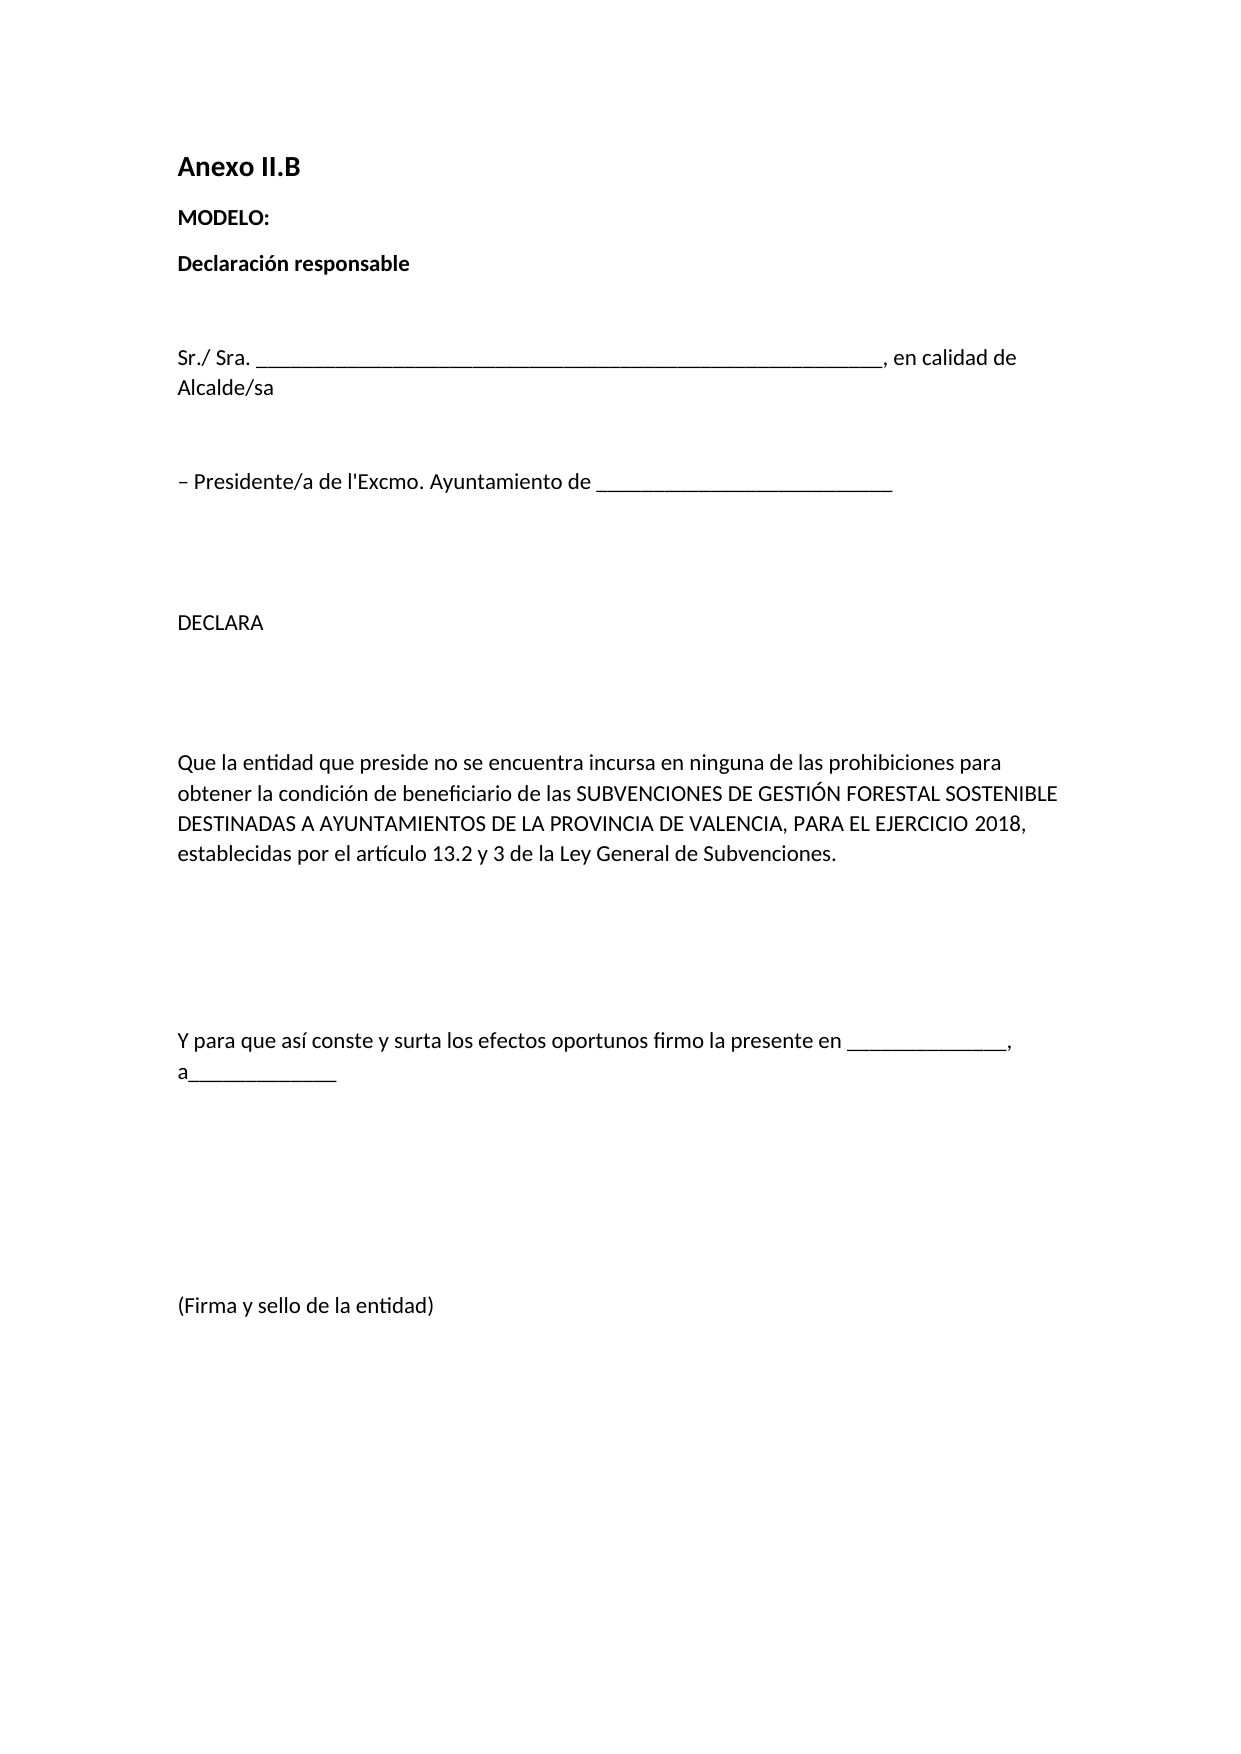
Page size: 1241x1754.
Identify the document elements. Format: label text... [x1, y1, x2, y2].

text Y para que así conste y surta los efectos oportunos firmo la presente en ______________, a_____________ [177, 1027, 1063, 1085]
text DECLARA [177, 608, 1063, 636]
text Declaración responsable [177, 249, 1063, 278]
text MODELO: [177, 203, 1063, 231]
text – Presidente/a de l'Excmo. Ayuntamiento de __________________________ [177, 467, 1063, 495]
text Sr./ Sra. _______________________________________________________, en calidad de Alcalde/sa [177, 343, 1063, 402]
text Que la entidad que preside no se encuentra incursa en ninguna de las prohibiciones para obtener la condición de beneficiario de las SUBVENCIONES DE GESTIÓN FORESTAL SOSTENIBLE DESTINADAS A AYUNTAMIENTOS DE LA PROVINCIA DE VALENCIA, PARA EL EJERCICIO 2018, establecidas por el artículo 13.2 y 3 de la Ley General de Subvenciones. [177, 748, 1063, 867]
text Anexo II.B [177, 148, 1063, 183]
text (Firma y sello de la entidad) [177, 1291, 1063, 1319]
